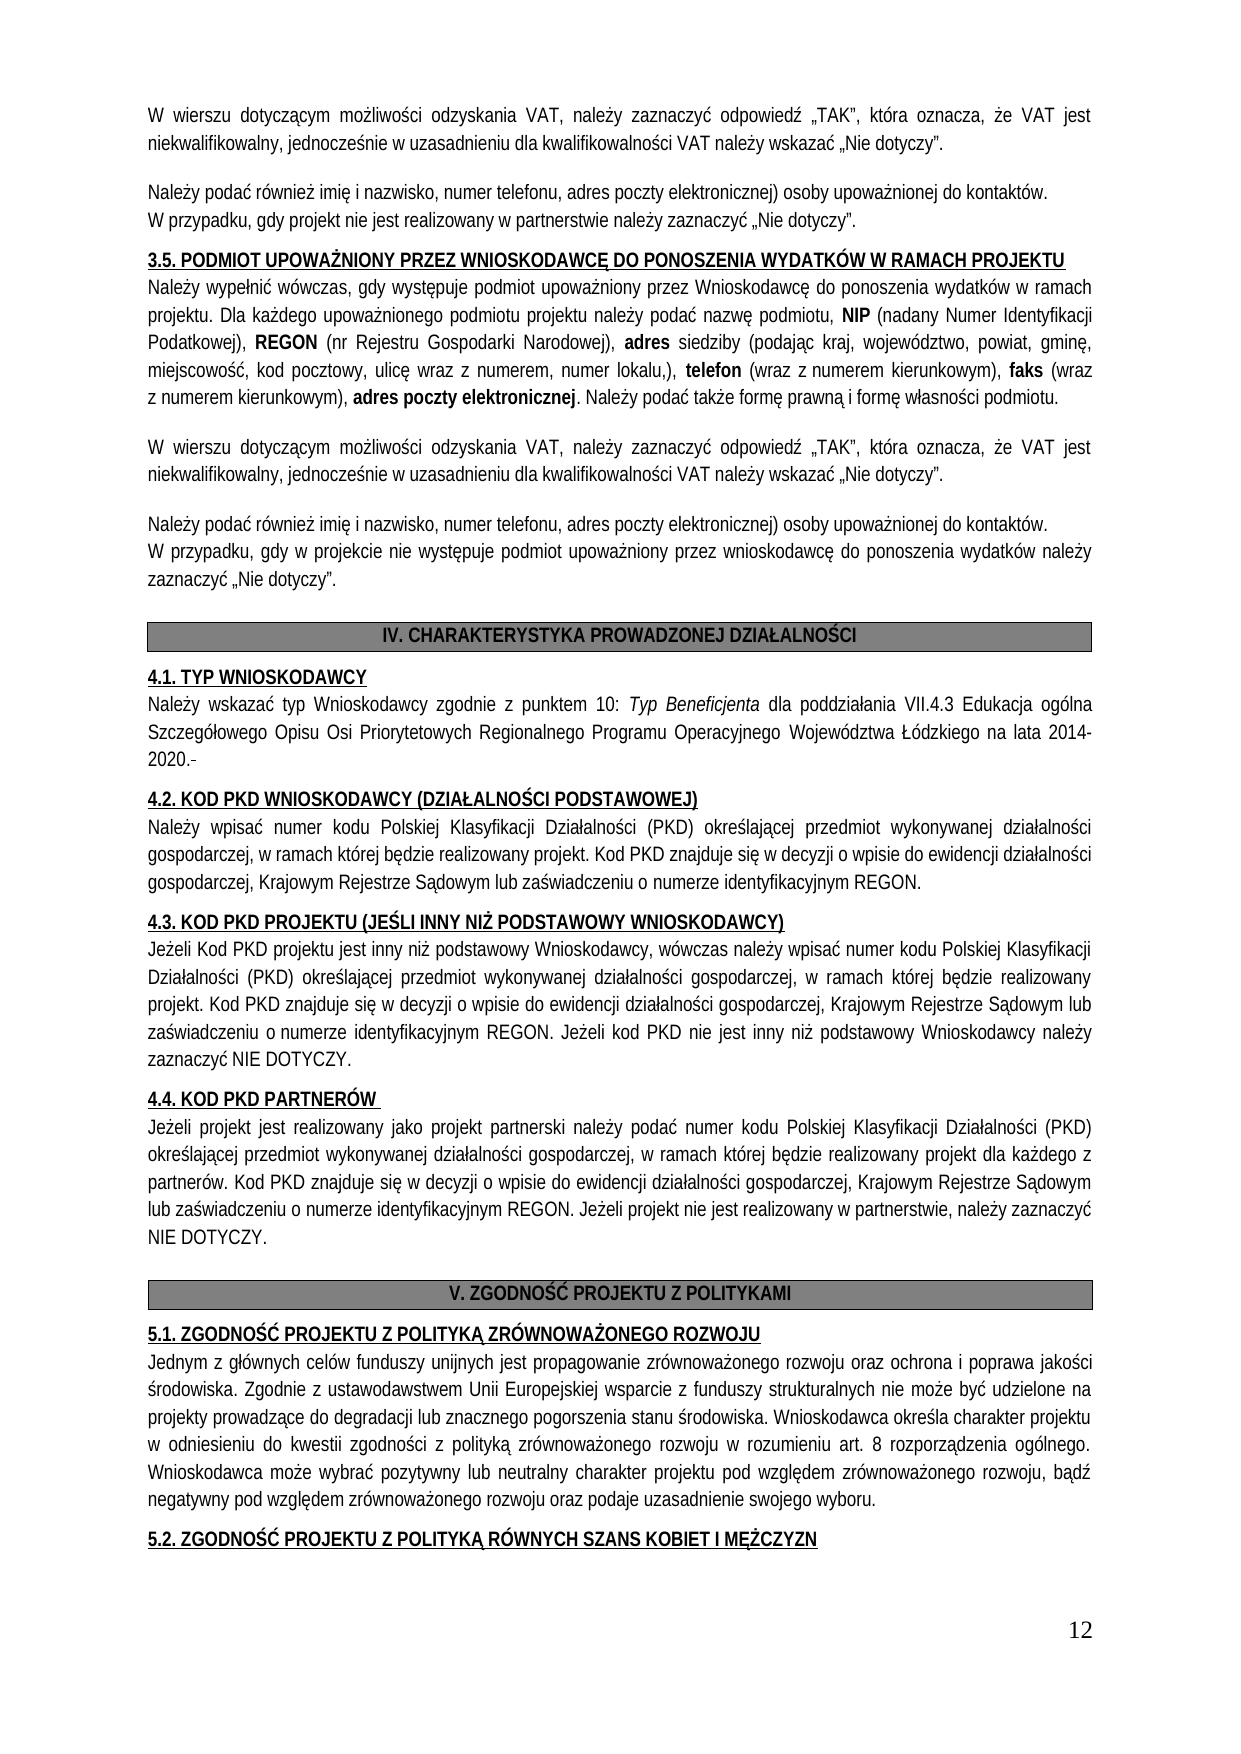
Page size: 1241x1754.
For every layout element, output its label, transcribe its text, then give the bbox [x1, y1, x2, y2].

text W przypadku, gdy w projekcie nie występuje podmiot upoważniony przez wnioskodawcę do ponoszenia wydatków należy zaznaczyć „Nie dotyczy”. [148, 539, 1093, 591]
text 4.2. KOD PKD WNIOSKODAWCY (DZIAŁALNOŚCI PODSTAWOWEJ) [148, 787, 1093, 811]
text W wierszu dotyczącym możliwości odzyskania VAT, należy zaznaczyć odpowiedź „TAK”, która oznacza, że VAT jest niekwalifikowalny, jednocześnie w uzasadnieniu dla kwalifikowalności VAT należy wskazać „Nie dotyczy”. [148, 103, 1093, 155]
text 5.1. ZGODNOŚĆ PROJEKTU Z POLITYKĄ ZRÓWNOWAŻONEGO ROZWOJU [148, 1322, 1093, 1346]
text Należy wpisać numer kodu Polskiej Klasyfikacji Działalności (PKD) określającej przedmiot wykonywanej działalności gospodarczej, w ramach której będzie realizowany projekt. Kod PKD znajduje się w decyzji o wpisie do ewidencji działalności gospodarczej, Krajowym Rejestrze Sądowym lub zaświadczeniu o numerze identyfikacyjnym REGON. [148, 814, 1093, 893]
text Należy podać również imię i nazwisko, numer telefonu, adres poczty elektronicznej) osoby upoważnionej do kontaktów. [148, 180, 1093, 204]
text 4.4. KOD PKD PARTNERÓW [148, 1087, 1093, 1111]
text W przypadku, gdy projekt nie jest realizowany w partnerstwie należy zaznaczyć „Nie dotyczy”. [148, 208, 1093, 232]
text 5.2. ZGODNOŚĆ PROJEKTU Z POLITYKĄ RÓWNYCH SZANS KOBIET I MĘŻCZYZN [148, 1527, 1093, 1551]
text 3.5. PODMIOT UPOWAŻNIONY PRZEZ WNIOSKODAWCĘ DO PONOSZENIA WYDATKÓW W RAMACH PROJEKTU [148, 248, 1093, 272]
text 4.3. KOD PKD PROJEKTU (JEŚLI INNY NIŻ PODSTAWOWY WNIOSKODAWCY) [148, 909, 1093, 933]
text Należy podać również imię i nazwisko, numer telefonu, adres poczty elektronicznej) osoby upoważnionej do kontaktów. [148, 512, 1093, 536]
text Jeżeli Kod PKD projektu jest inny niż podstawowy Wnioskodawcy, wówczas należy wpisać numer kodu Polskiej Klasyfikacji Działalności (PKD) określającej przedmiot wykonywanej działalności gospodarczej, w ramach której będzie realizowany projekt. Kod PKD znajduje się w decyzji o wpisie do ewidencji działalności gospodarczej, Krajowym Rejestrze Sądowym lub zaświadczeniu o numerze identyfikacyjnym REGON. Jeżeli kod PKD nie jest inny niż podstawowy Wnioskodawcy należy zaznaczyć NIE DOTYCZY. [148, 937, 1093, 1071]
text Jednym z głównych celów funduszy unijnych jest propagowanie zrównoważonego rozwoju oraz ochrona i poprawa jakości środowiska. Zgodnie z ustawodawstwem Unii Europejskiej wsparcie z funduszy strukturalnych nie może być udzielone na projekty prowadzące do degradacji lub znacznego pogorszenia stanu środowiska. Wnioskodawca określa charakter projektu w odniesieniu do kwestii zgodności z polityką zrównoważonego rozwoju w rozumieniu art. 8 rozporządzenia ogólnego. Wnioskodawca może wybrać pozytywny lub neutralny charakter projektu pod względem zrównoważonego rozwoju, bądź negatywny pod względem zrównoważonego rozwoju oraz podaje uzasadnienie swojego wyboru. [148, 1350, 1093, 1511]
text Należy wypełnić wówczas, gdy występuje podmiot upoważniony przez Wnioskodawcę do ponoszenia wydatków w ramach projektu. Dla każdego upoważnionego podmiotu projektu należy podać nazwę podmiotu, NIP (nadany Numer Identyfikacji Podatkowej), REGON (nr Rejestru Gospodarki Narodowej), adres siedziby (podając kraj, województwo, powiat, gminę, miejscowość, kod pocztowy, ulicę wraz z numerem, numer lokalu,), telefon (wraz z numerem kierunkowym), faks (wraz z numerem kierunkowym), adres poczty elektronicznej. Należy podać także formę prawną i formę własności podmiotu. [148, 275, 1093, 409]
text W wierszu dotyczącym możliwości odzyskania VAT, należy zaznaczyć odpowiedź „TAK”, która oznacza, że VAT jest niekwalifikowalny, jednocześnie w uzasadnieniu dla kwalifikowalności VAT należy wskazać „Nie dotyczy”. [148, 435, 1093, 486]
subtitle Należy wskazać typ Wnioskodawcy zgodnie z punktem 10: Typ Beneficjenta dla poddziałania VII.4.3 Edukacja ogólna Szczegółowego Opisu Osi Priorytetowych Regionalnego Programu Operacyjnego Województwa Łódzkiego na lata 2014-2020. [148, 692, 1093, 771]
text Jeżeli projekt jest realizowany jako projekt partnerski należy podać numer kodu Polskiej Klasyfikacji Działalności (PKD) określającej przedmiot wykonywanej działalności gospodarczej, w ramach której będzie realizowany projekt dla każdego z partnerów. Kod PKD znajduje się w decyzji o wpisie do ewidencji działalności gospodarczej, Krajowym Rejestrze Sądowym lub zaświadczeniu o numerze identyfikacyjnym REGON. Jeżeli projekt nie jest realizowany w partnerstwie, należy zaznaczyć NIE DOTYCZY. [148, 1114, 1093, 1248]
text 4.1. TYP WNIOSKODAWCY [148, 664, 1093, 688]
table_header IV. CHARAKTERYSTYKA PROWADZONEJ DZIAŁALNOŚCI [148, 623, 1091, 651]
table_header V. ZGODNOŚĆ PROJEKTU Z POLITYKAMI [149, 1281, 1092, 1309]
